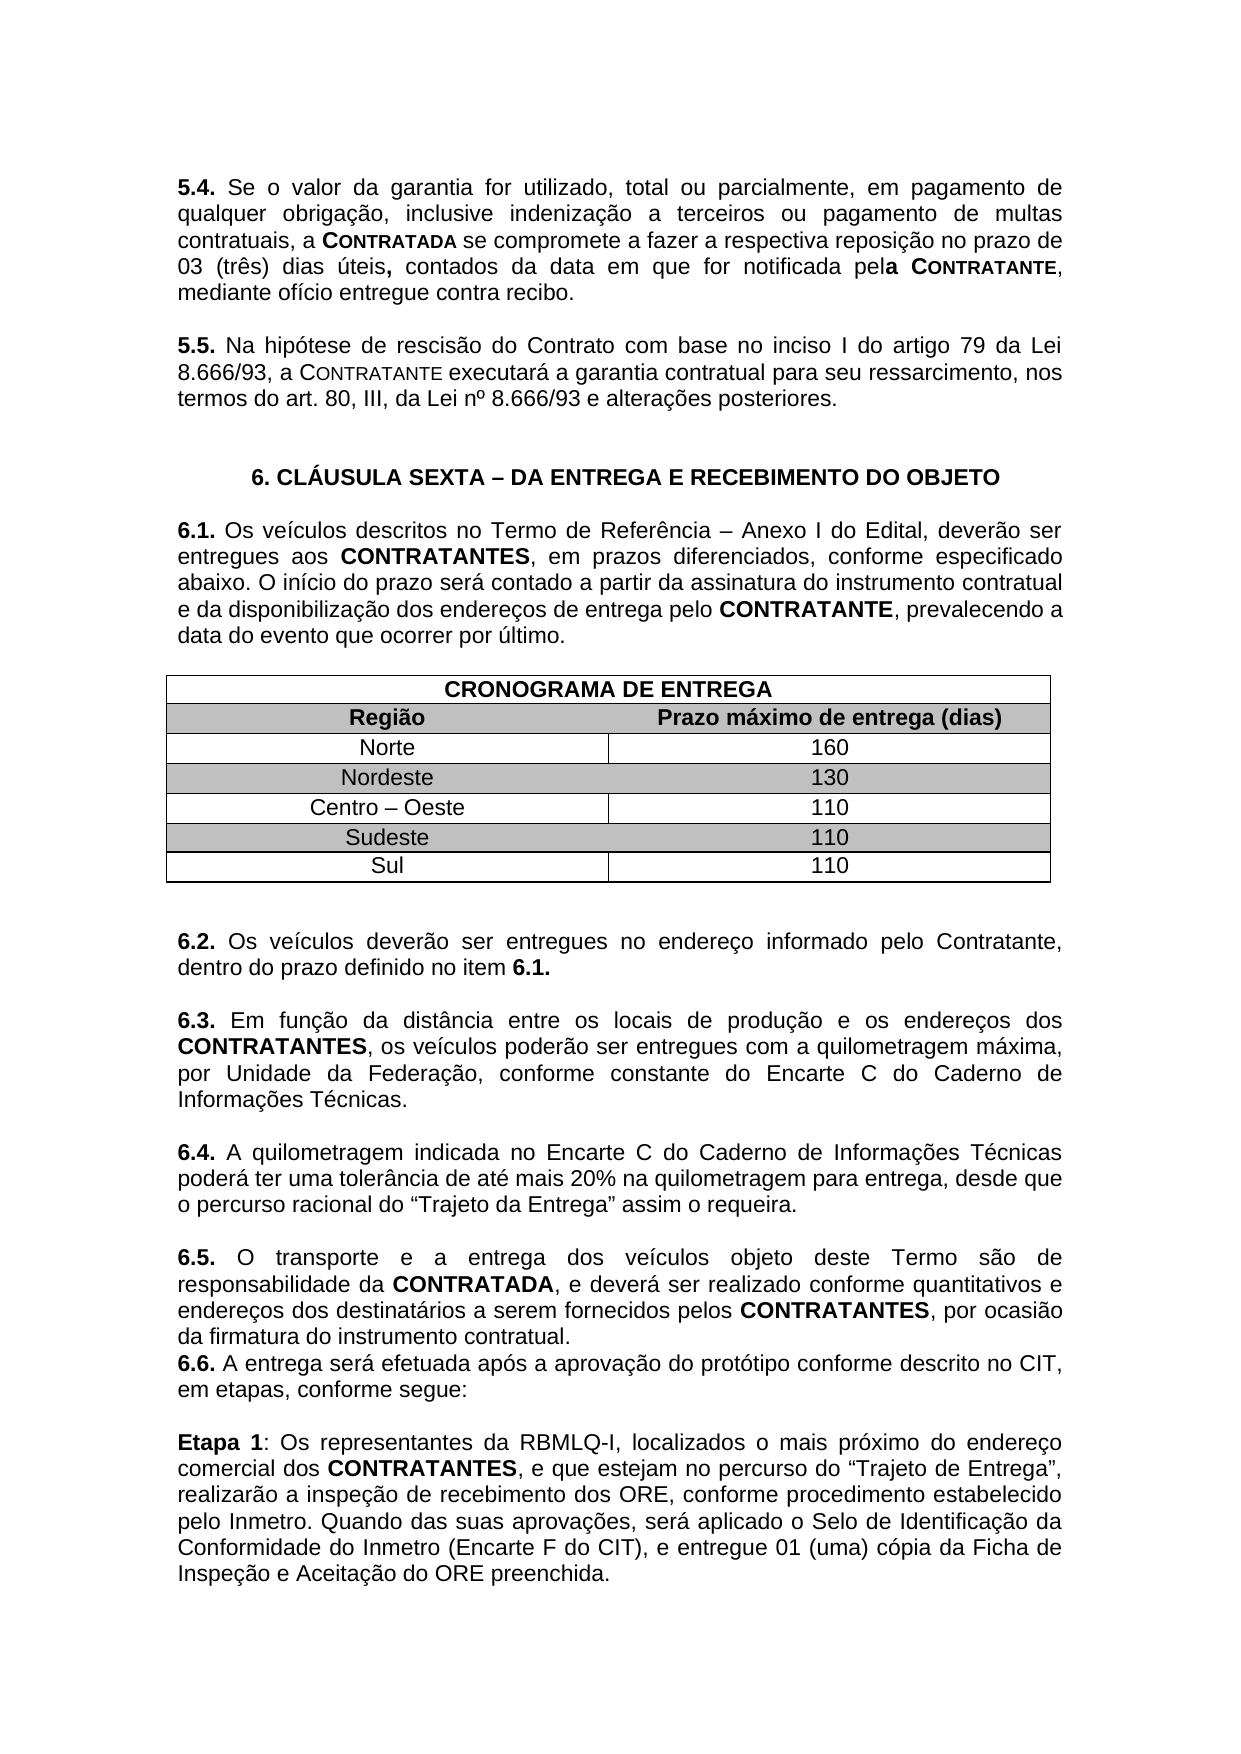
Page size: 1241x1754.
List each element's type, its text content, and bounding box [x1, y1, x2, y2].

text 5.4. Se o valor da garantia for utilizado, total ou parcialmente, em pagamento de qualquer obrigação, inclusive indenização a terceiros ou pagamento de multas contratuais, a CONTRATADA se compromete a fazer a respectiva reposição no prazo de 03 (três) dias úteis, contados da data em que for notificada pela CONTRATANTE, mediante ofício entregue contra recibo. [177, 174, 1063, 306]
text Etapa 1: Os representantes da RBMLQ-I, localizados o mais próximo do endereço comercial dos CONTRATANTES, e que estejam no percurso do “Trajeto de Entrega”, realizarão a inspeção de recebimento dos ORE, conforme procedimento estabelecido pelo Inmetro. Quando das suas aprovações, será aplicado o Selo de Identificação da Conformidade do Inmetro (Encarte F do CIT), e entregue 01 (uma) cópia da Ficha de Inspeção e Aceitação do ORE preenchida. [177, 1429, 1063, 1587]
table_cell Nordeste [167, 764, 608, 793]
table_cell Região [167, 704, 608, 733]
text 6.4. A quilometragem indicada no Encarte C do Caderno de Informações Técnicas poderá ter uma tolerância de até mais 20% na quilometragem para entrega, desde que o percurso racional do “Trajeto da Entrega” assim o requeira. [177, 1139, 1063, 1218]
text 6.5. O transporte e a entrega dos veículos objeto deste Termo são de responsabilidade da CONTRATADA, e deverá ser realizado conforme quantitativos e endereços dos destinatários a serem fornecidos pelos CONTRATANTES, por ocasião da firmatura do instrumento contratual. [177, 1244, 1063, 1349]
table_cell 160 [609, 734, 1050, 763]
text 6.2. Os veículos deverão ser entregues no endereço informado pelo Contratante, dentro do prazo definido no item 6.1. [177, 928, 1063, 981]
text 6.1. Os veículos descritos no Termo de Referência – Anexo I do Edital, deverão ser entregues aos CONTRATANTES, em prazos diferenciados, conforme especificado abaixo. O início do prazo será contado a partir da assinatura do instrumento contratual e da disponibilização dos endereços de entrega pelo CONTRATANTE, prevalecendo a data do evento que ocorrer por último. [177, 517, 1063, 648]
text 6.6. A entrega será efetuada após a aprovação do protótipo conforme descrito no CIT, em etapas, conforme segue: [177, 1349, 1063, 1402]
table_cell Sul [167, 853, 608, 881]
table_cell Norte [167, 734, 608, 763]
text 5.5. Na hipótese de rescisão do Contrato com base no inciso I do artigo 79 da Lei 8.666/93, a CONTRATANTE executará a garantia contratual para seu ressarcimento, nos termos do art. 80, III, da Lei nº 8.666/93 e alterações posteriores. [177, 332, 1063, 411]
table_cell 110 [609, 853, 1050, 881]
table_cell Prazo máximo de entrega (dias) [608, 704, 1050, 733]
table_cell Centro – Oeste [167, 794, 608, 823]
table_header CRONOGRAMA DE ENTREGA [167, 676, 1050, 703]
table_cell 110 [609, 794, 1050, 823]
table_cell 110 [608, 824, 1050, 851]
text 6.3. Em função da distância entre os locais de produção e os endereços dos CONTRATANTES, os veículos poderão ser entregues com a quilometragem máxima, por Unidade da Federação, conforme constante do Encarte C do Caderno de Informações Técnicas. [177, 1007, 1063, 1112]
table_cell 130 [608, 764, 1050, 793]
text 6. CLÁUSULA SEXTA – DA ENTREGA E RECEBIMENTO DO OBJETO [177, 464, 1063, 490]
table_cell Sudeste [167, 824, 608, 851]
